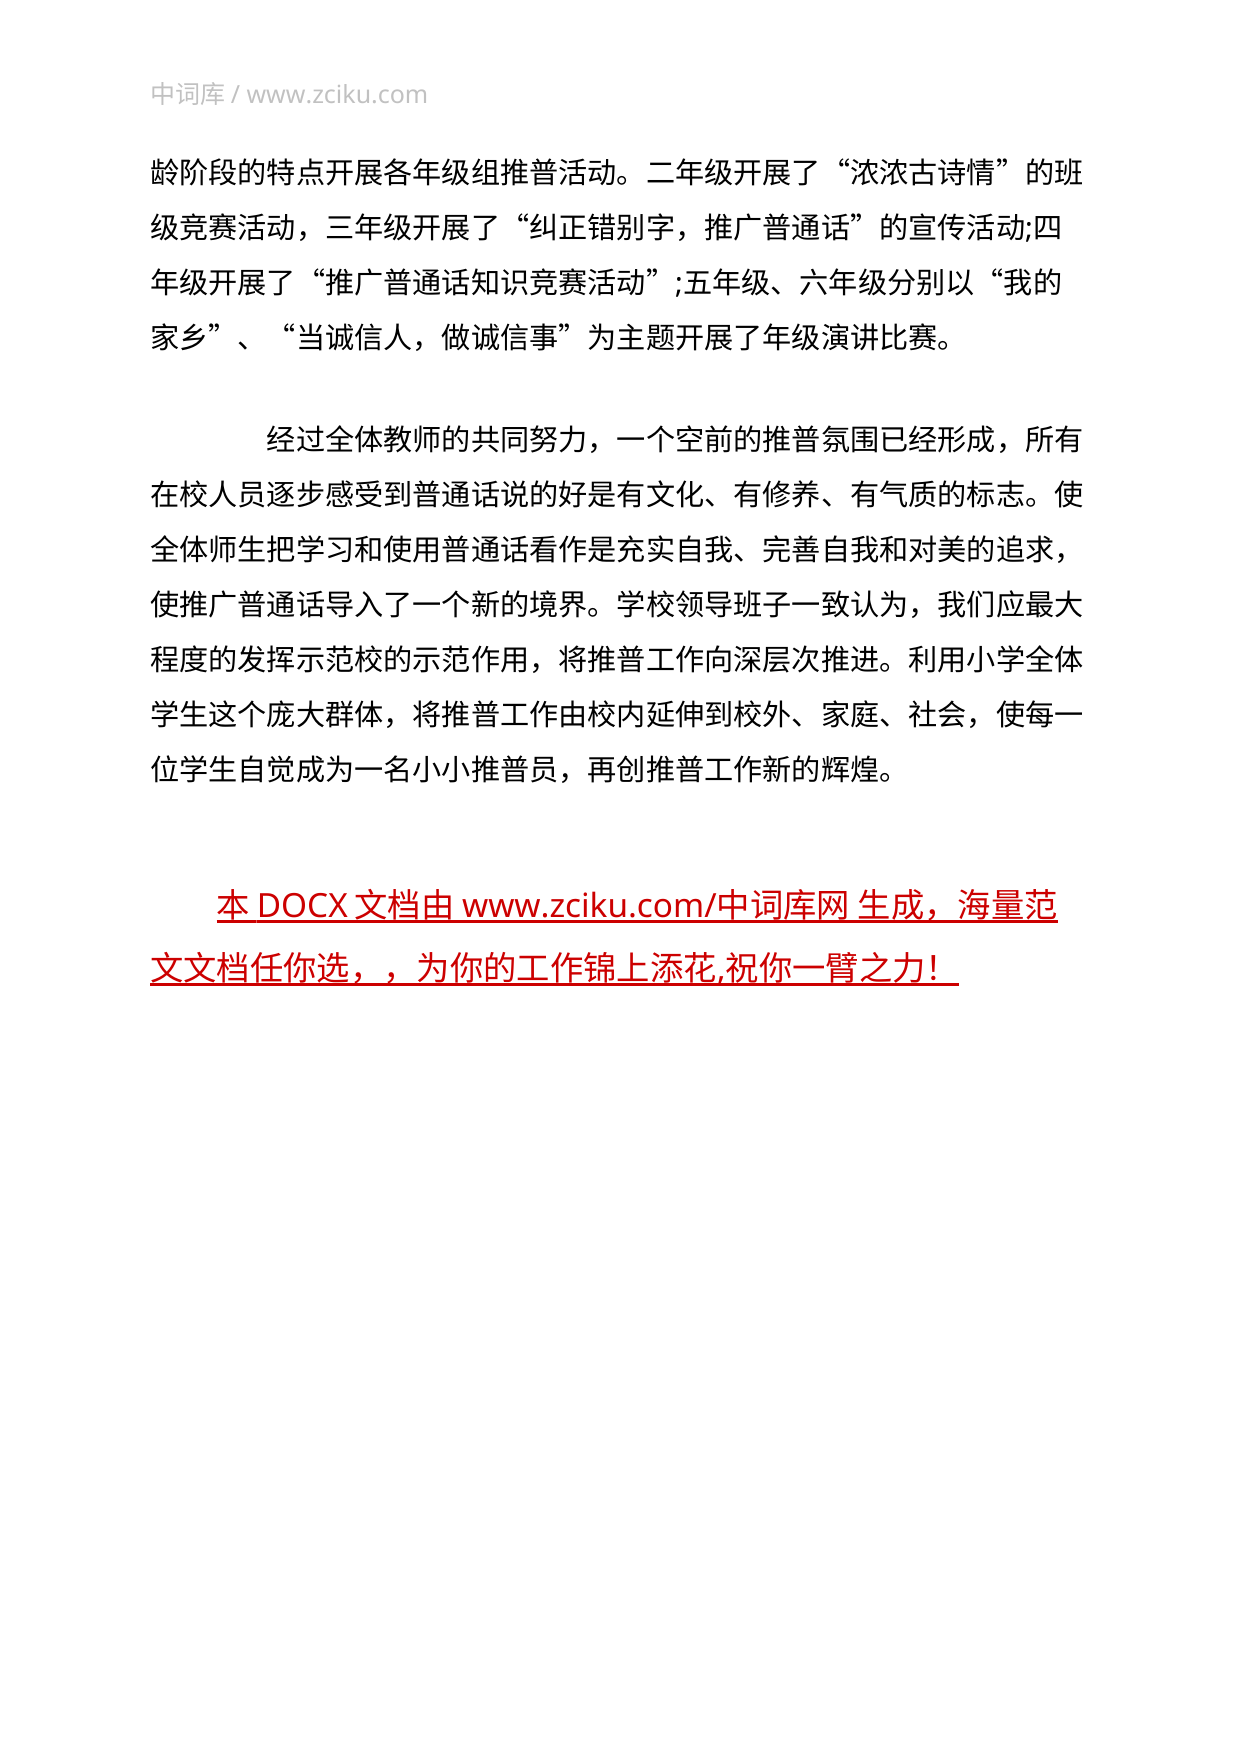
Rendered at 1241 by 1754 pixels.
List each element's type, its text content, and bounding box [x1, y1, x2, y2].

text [150, 150, 1090, 357]
text 经过全体教师的共同努力，一个空前的推普氛围已经形成，所有在校人员逐步感受到普通话说的好是有文化、有修养、有气质的标志。使全体师生把学习和使用普通话看作是充实自我、完善自我和对美的追求，使推广普通话导入了一个新的境界。学校领导班子一致认为，我们应最大程度的发挥示范校的示范作用，将推普工作向深层次推进。利用小学全体学生这个庞大群体，将推普工作由校内延伸到校外、家庭、社会，使每一位学生自觉成为一名小小推普员，再创推普工作新的辉煌。 [150, 417, 1090, 788]
text 本DOCX文档由 www.zciku.com/中词库网 生成，海量范文文档任你选，，为你的工作锦上添花,祝你一臂之力！ [150, 879, 1090, 990]
